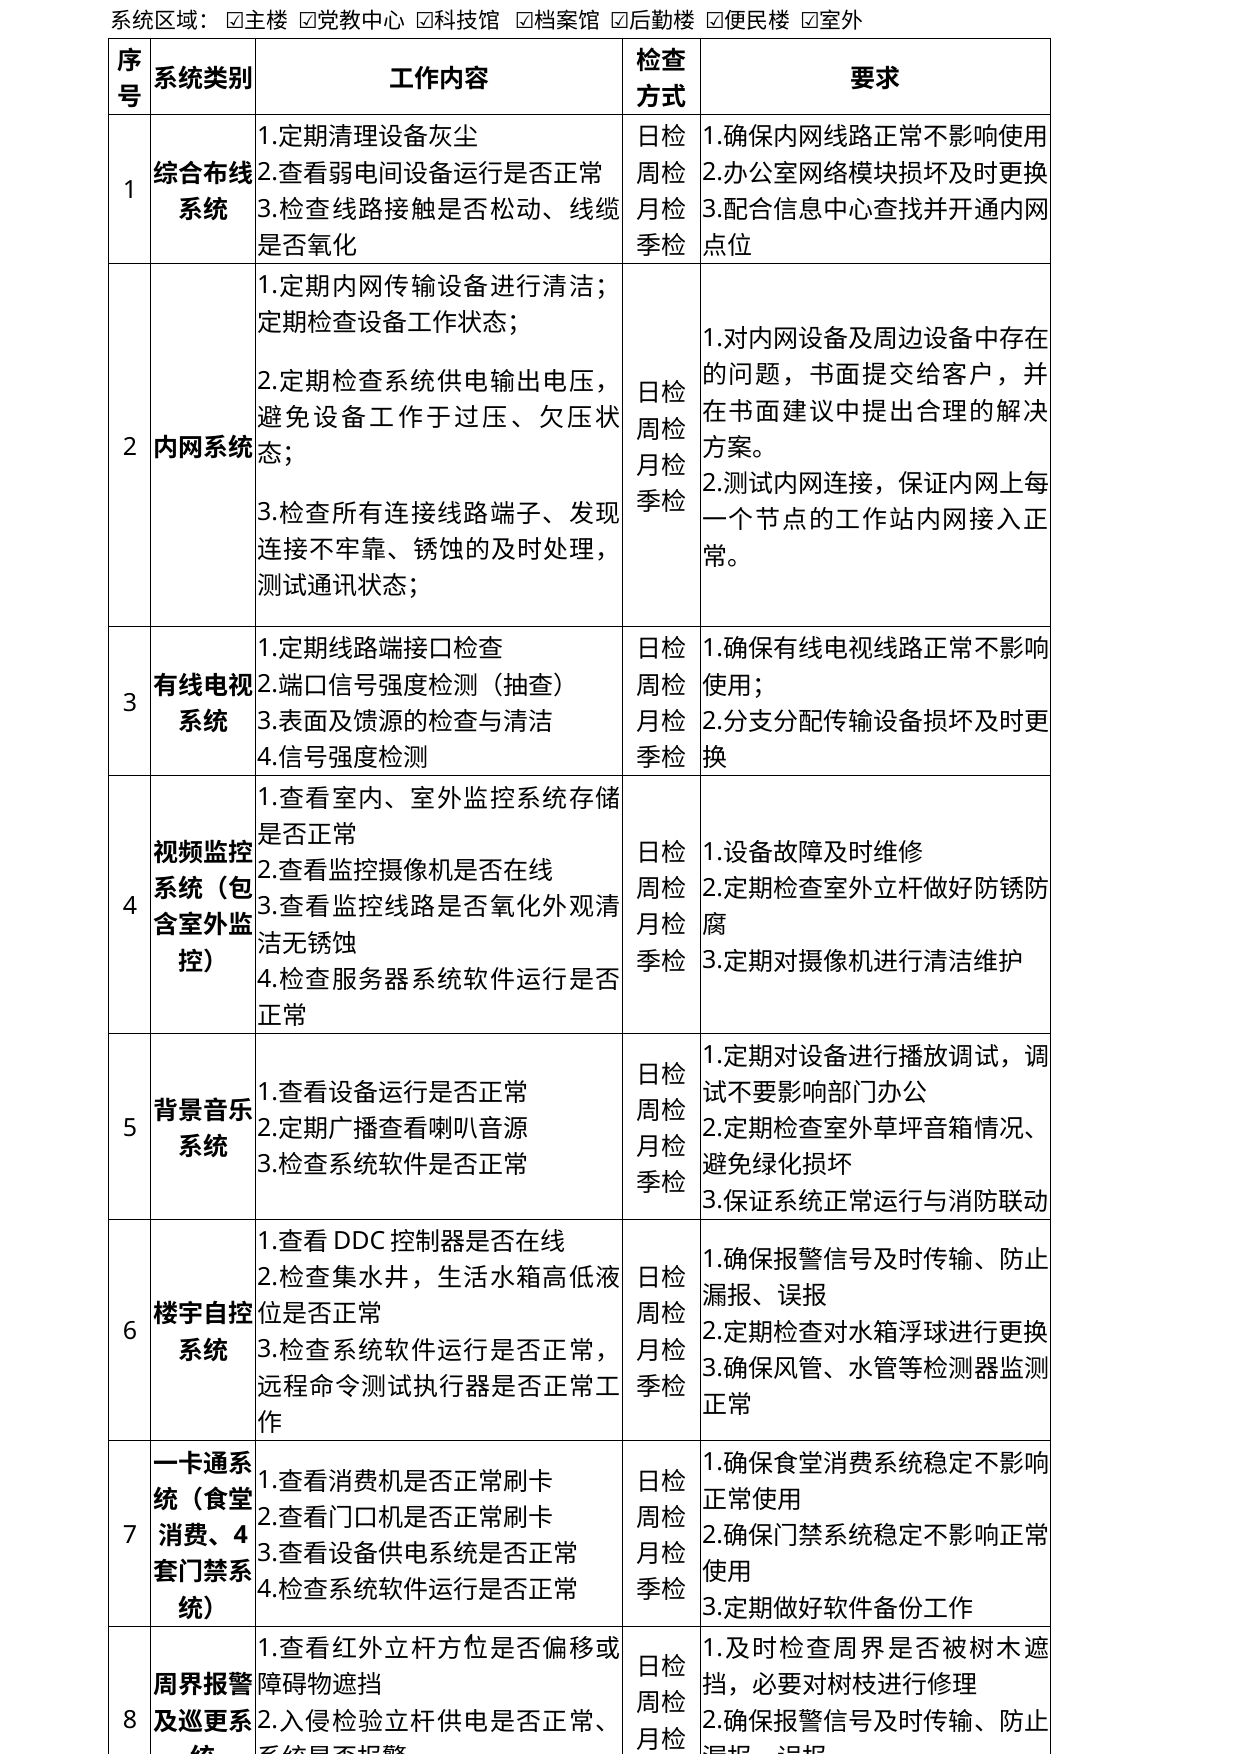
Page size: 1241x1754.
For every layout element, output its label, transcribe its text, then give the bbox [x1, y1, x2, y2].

table_cell 2 [109, 264, 150, 626]
table_cell 视频监控系统（包含室外监控） [151, 776, 255, 1033]
table_cell 1.定期线路端接口检查 2.端口信号强度检测（抽查） 3.表面及馈源的检查与清洁 4.信号强度检测 [256, 627, 622, 775]
table_cell 1.查看DDC控制器是否在线 2.检查集水井，生活水箱高低液位是否正常 3.检查系统软件运行是否正常，远程命令测试执行器是否正常工作 [256, 1220, 622, 1440]
table_cell 1.定期内网传输设备进行清洁；定期检查设备工作状态； 2.定期检查系统供电输出电压，避免设备工作于过压、欠压状态； 3.检查所有连接线路端子、发现连接不牢靠、锈蚀的及时处理，测试通讯状态； [256, 264, 622, 626]
table_cell 一卡通系统（食堂消费、4套门禁系统） [151, 1441, 255, 1626]
table_cell 1.定期对设备进行播放调试，调试不要影响部门办公 2.定期检查室外草坪音箱情况、避免绿化损坏 3.保证系统正常运行与消防联动 [701, 1034, 1050, 1219]
table_cell 日检 周检 月检 季检 [623, 1034, 700, 1219]
table_cell 6 [109, 1220, 150, 1440]
table_cell 1.及时检查周界是否被树木遮挡，必要对树枝进行修理 2.确保报警信号及时传输、防止漏报、误报 3.定期检查巡更点位是否正常 [701, 1627, 1050, 1754]
table_cell 检查方式 [623, 39, 700, 114]
table_cell 日检 周检 月检 季检 [623, 1220, 700, 1440]
table_cell 7 [109, 1441, 150, 1626]
table_cell 工作内容 [256, 39, 622, 114]
table_cell 3 [109, 627, 150, 775]
table_cell 楼宇自控系统 [151, 1220, 255, 1440]
table_cell 内网系统 [151, 264, 255, 626]
table_cell 8 [109, 1627, 150, 1754]
table_cell 日检 周检 月检 季检 [623, 115, 700, 263]
table_cell 1.确保食堂消费系统稳定不影响正常使用 2.确保门禁系统稳定不影响正常使用 3.定期做好软件备份工作 [701, 1441, 1050, 1626]
table_cell 1.查看红外立杆方位是否偏移或障碍物遮挡 2.入侵检验立杆供电是否正常、系统是否报警 3.检查系统软件运行是否正常 [256, 1627, 622, 1754]
table_cell 1.查看消费机是否正常刷卡 2.查看门口机是否正常刷卡 3.查看设备供电系统是否正常 4.检查系统软件运行是否正常 [256, 1441, 622, 1626]
table_cell 日检 周检 月检 季检 [623, 776, 700, 1033]
table_cell 有线电视系统 [151, 627, 255, 775]
table_header 系统区域： ☑主楼 ☑党教中心 ☑科技馆 ☑档案馆 ☑后勤楼 ☑便民楼 ☑室外 [109, 0, 1051, 37]
table_cell 4 [109, 776, 150, 1033]
table_cell 5 [109, 1034, 150, 1219]
table_cell 1.定期清理设备灰尘 2.查看弱电间设备运行是否正常 3.检查线路接触是否松动、线缆是否氧化 [256, 115, 622, 263]
table_cell 日检 周检 月检 季检 [623, 1627, 700, 1754]
table_cell 日检 周检 月检 季检 [623, 264, 700, 626]
table_cell 1.确保报警信号及时传输、防止漏报、误报 2.定期检查对水箱浮球进行更换 3.确保风管、水管等检测器监测正常 [701, 1220, 1050, 1440]
table_cell 日检 周检 月检 季检 [623, 627, 700, 775]
table_cell 序号 [109, 39, 150, 114]
table_cell 1.设备故障及时维修 2.定期检查室外立杆做好防锈防腐 3.定期对摄像机进行清洁维护 [701, 776, 1050, 1033]
table_cell 1.确保内网线路正常不影响使用 2.办公室网络模块损坏及时更换 3.配合信息中心查找并开通内网点位 [701, 115, 1050, 263]
table_cell 1.对内网设备及周边设备中存在的问题，书面提交给客户，并在书面建议中提出合理的解决方案。 2.测试内网连接，保证内网上每一个节点的工作站内网接入正常。 [701, 264, 1050, 626]
table_cell 系统类别 [151, 39, 255, 114]
table_cell 背景音乐系统 [151, 1034, 255, 1219]
table_cell 要求 [701, 39, 1050, 114]
table_cell 日检 周检 月检 季检 [623, 1441, 700, 1626]
table_cell 1.查看设备运行是否正常 2.定期广播查看喇叭音源 3.检查系统软件是否正常 [256, 1034, 622, 1219]
table_cell 综合布线系统 [151, 115, 255, 263]
table_cell 1.查看室内、室外监控系统存储是否正常 2.查看监控摄像机是否在线 3.查看监控线路是否氧化外观清洁无锈蚀 4.检查服务器系统软件运行是否正常 [256, 776, 622, 1033]
table_cell 1 [109, 115, 150, 263]
table_cell 1.确保有线电视线路正常不影响使用； 2.分支分配传输设备损坏及时更换 [701, 627, 1050, 775]
table_cell 周界报警及巡更系统 [151, 1627, 255, 1754]
